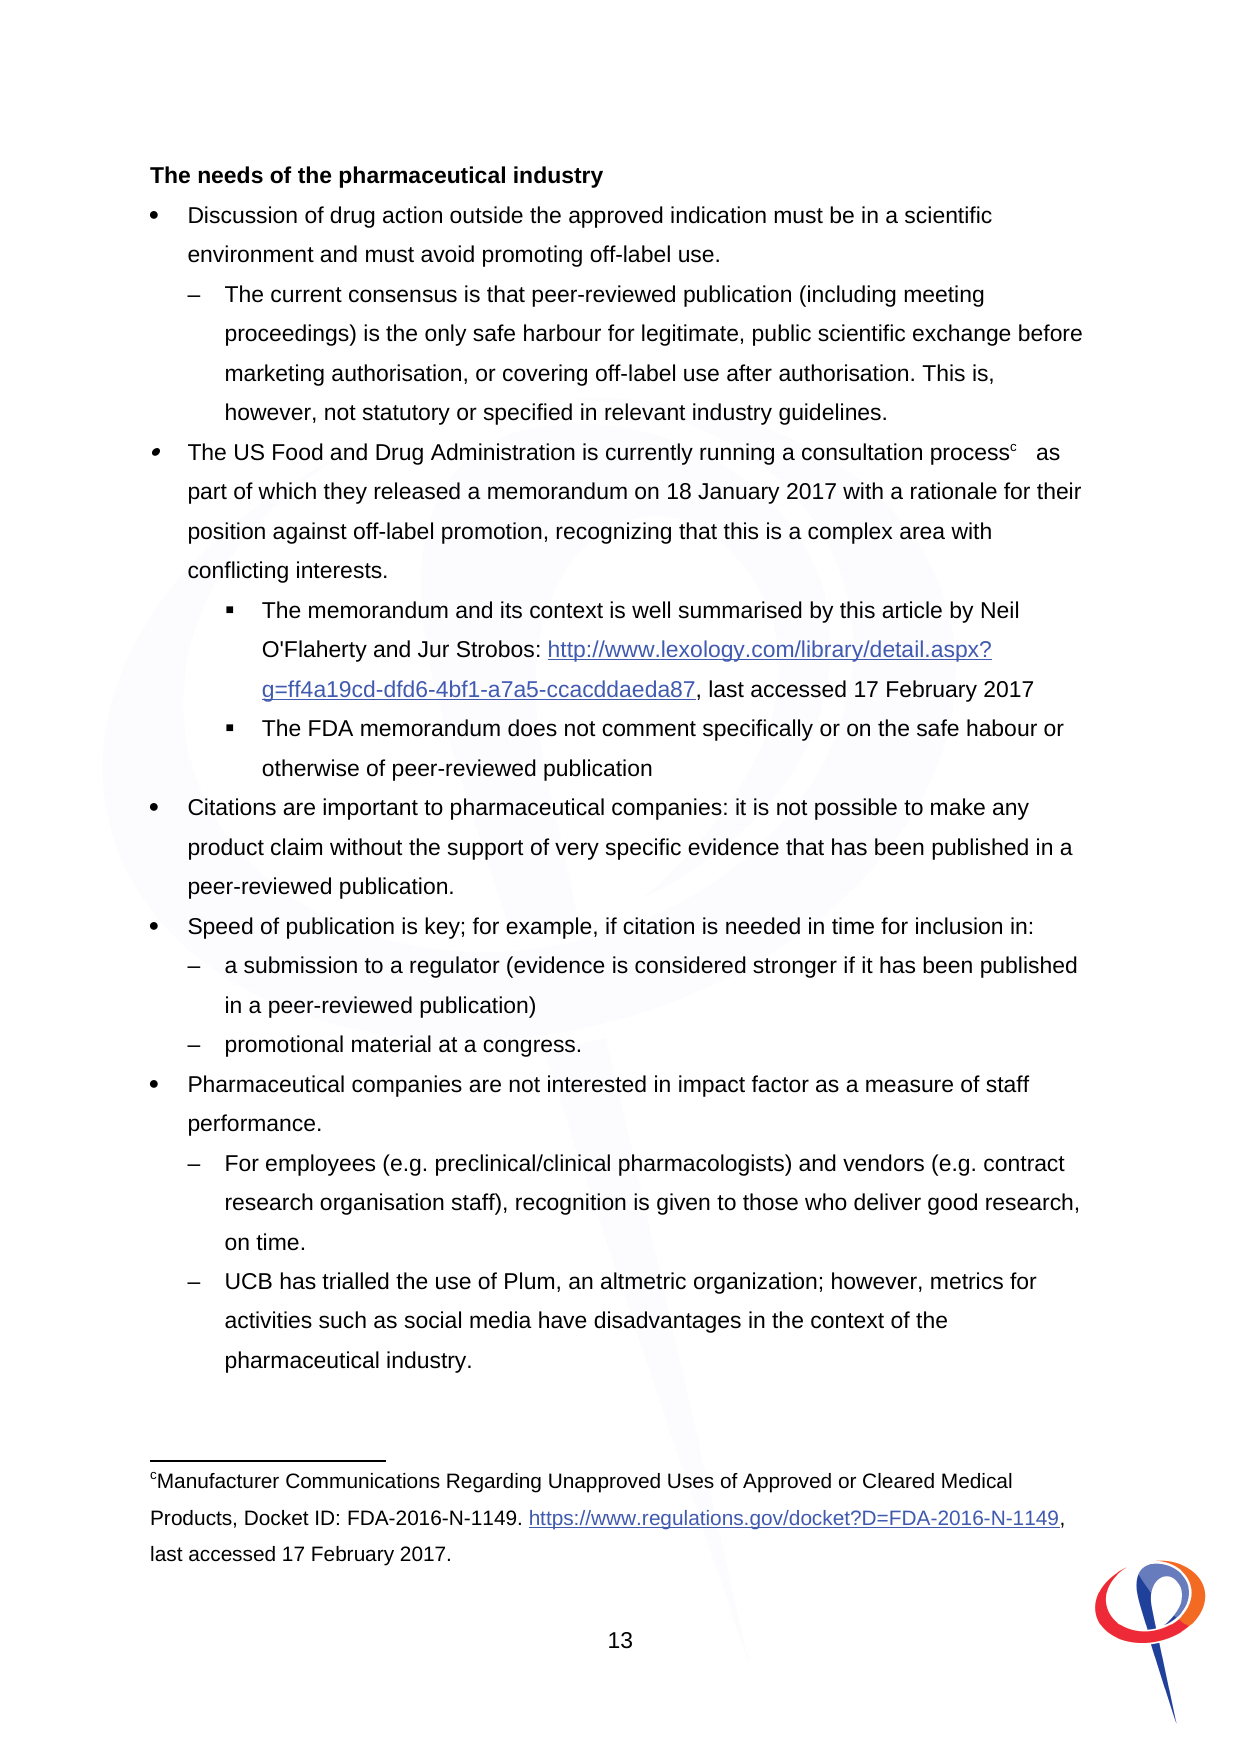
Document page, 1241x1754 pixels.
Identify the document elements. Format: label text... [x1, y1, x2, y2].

list The FDA memorandum does not comment specifically or on the safe habour or otherwise of peer-reviewed publication [224, 715, 1090, 781]
list Discussion of drug action outside the approved indication must be in a scientific environment and must avoid promoting off-label use. [150, 202, 1090, 268]
list Pharmaceutical companies are not interested in impact factor as a measure of staff performance. [150, 1071, 1090, 1136]
list The US Food and Drug Administration is currently running a consultation process as part of which they released a memorandum on 18 January 2017 with a rationale for their position against off-label promotion, recognizing that this is a complex area with conflicting interests. [150, 439, 1090, 584]
list The memorandum and its context is well summarised by this article by Neil O'Flaherty and Jur Strobos: http://www.lexology.com/library/detail.aspx?g=ff4a19cd-dfd6-4bf1-a7a5-ccacddaeda87, last accessed 17 February 2017 [224, 597, 1090, 702]
list For employees (e.g. preclinical/clinical pharmacologists) and vendors (e.g. contract research organisation staff), recognition is given to those who deliver good research, on time. [187, 1149, 1090, 1255]
subtitle The needs of the pharmaceutical industry [150, 162, 1090, 189]
list promotional material at a congress. [187, 1031, 1090, 1057]
list UCB has trialled the use of Plum, an altmetric organization; however, metrics for activities such as social media have disadvantages in the context of the pharmaceutical industry. [187, 1268, 1090, 1373]
list a submission to a regulator (evidence is considered stronger if it has been published in a peer-reviewed publication) [187, 952, 1090, 1018]
list The current consensus is that peer-reviewed publication (including meeting proceedings) is the only safe harbour for legitimate, public scientific exchange before marketing authorisation, or covering off-label use after authorisation. This is, however, not statutory or specified in relevant industry guidelines. [187, 281, 1090, 426]
list Speed of publication is key; for example, if citation is needed in time for inclusion in: [150, 913, 1090, 939]
picture [25, 25, 1241, 1752]
list Citations are important to pharmaceutical companies: it is not possible to make any product claim without the support of very specific evidence that has been published in a peer-reviewed publication. [150, 794, 1090, 899]
